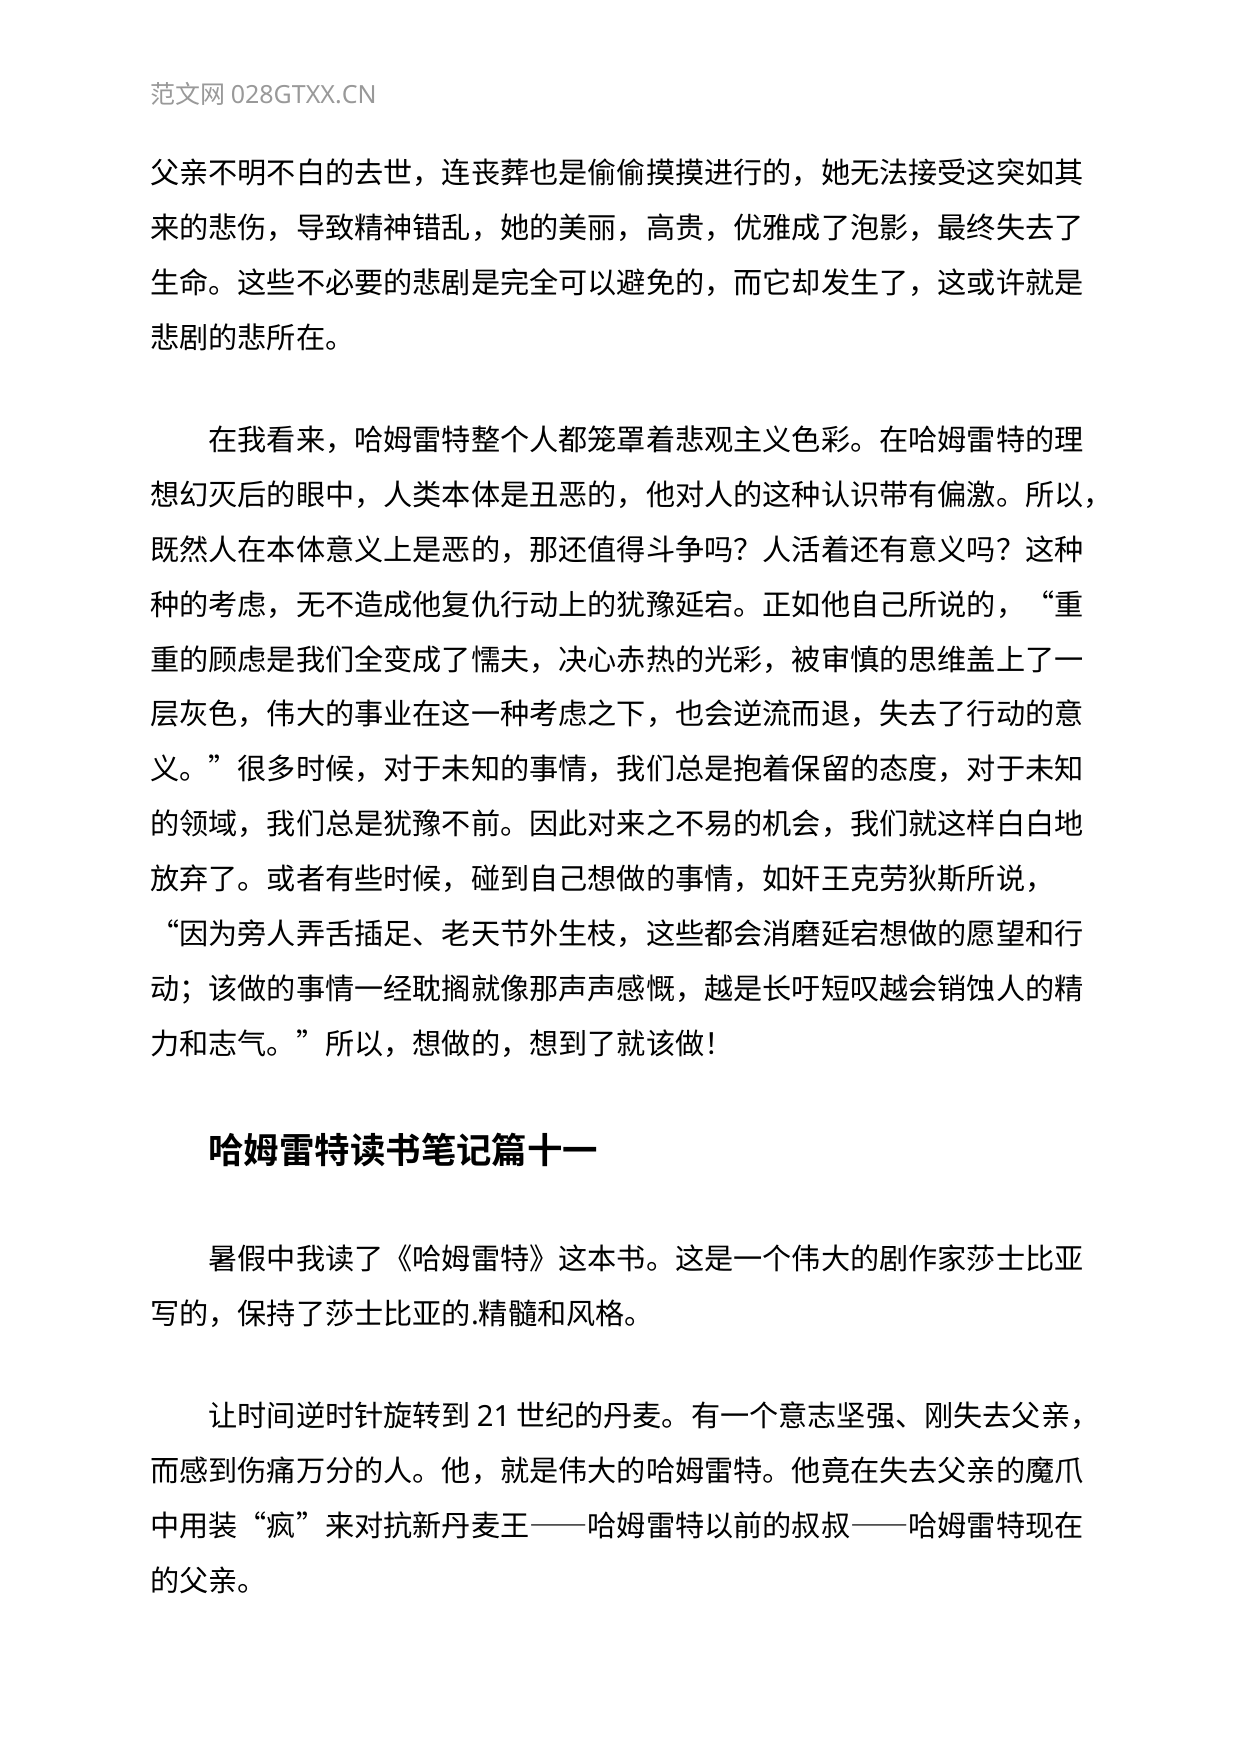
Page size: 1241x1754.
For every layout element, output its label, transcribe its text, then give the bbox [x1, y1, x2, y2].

text 让时间逆时针旋转到21世纪的丹麦。有一个意志坚强、刚失去父亲，而感到伤痛万分的人。他，就是伟大的哈姆雷特。他竟在失去父亲的魔爪中用装“疯”来对抗新丹麦王——哈姆雷特以前的叔叔——哈姆雷特现在的父亲。 [150, 1392, 1090, 1599]
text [150, 150, 1090, 357]
text 暑假中我读了《哈姆雷特》这本书。这是一个伟大的剧作家莎士比亚写的，保持了莎士比亚的.精髓和风格。 [150, 1236, 1090, 1333]
text 在我看来，哈姆雷特整个人都笼罩着悲观主义色彩。在哈姆雷特的理想幻灭后的眼中，人类本体是丑恶的，他对人的这种认识带有偏激。所以，既然人在本体意义上是恶的，那还值得斗争吗？人活着还有意义吗？这种种的考虑，无不造成他复仇行动上的犹豫延宕。正如他自己所说的，“重重的顾虑是我们全变成了懦夫，决心赤热的光彩，被审慎的思维盖上了一层灰色，伟大的事业在这一种考虑之下，也会逆流而退，失去了行动的意义。”很多时候，对于未知的事情，我们总是抱着保留的态度，对于未知的领域，我们总是犹豫不前。因此对来之不易的机会，我们就这样白白地放弃了。或者有些时候，碰到自己想做的事情，如奸王克劳狄斯所说，“因为旁人弄舌插足、老天节外生枝，这些都会消磨延宕想做的愿望和行动；该做的事情一经耽搁就像那声声感慨，越是长吁短叹越会销蚀人的精力和志气。”所以，想做的，想到了就该做！ [150, 416, 1090, 1063]
text 哈姆雷特读书笔记篇十一 [150, 1122, 1090, 1173]
